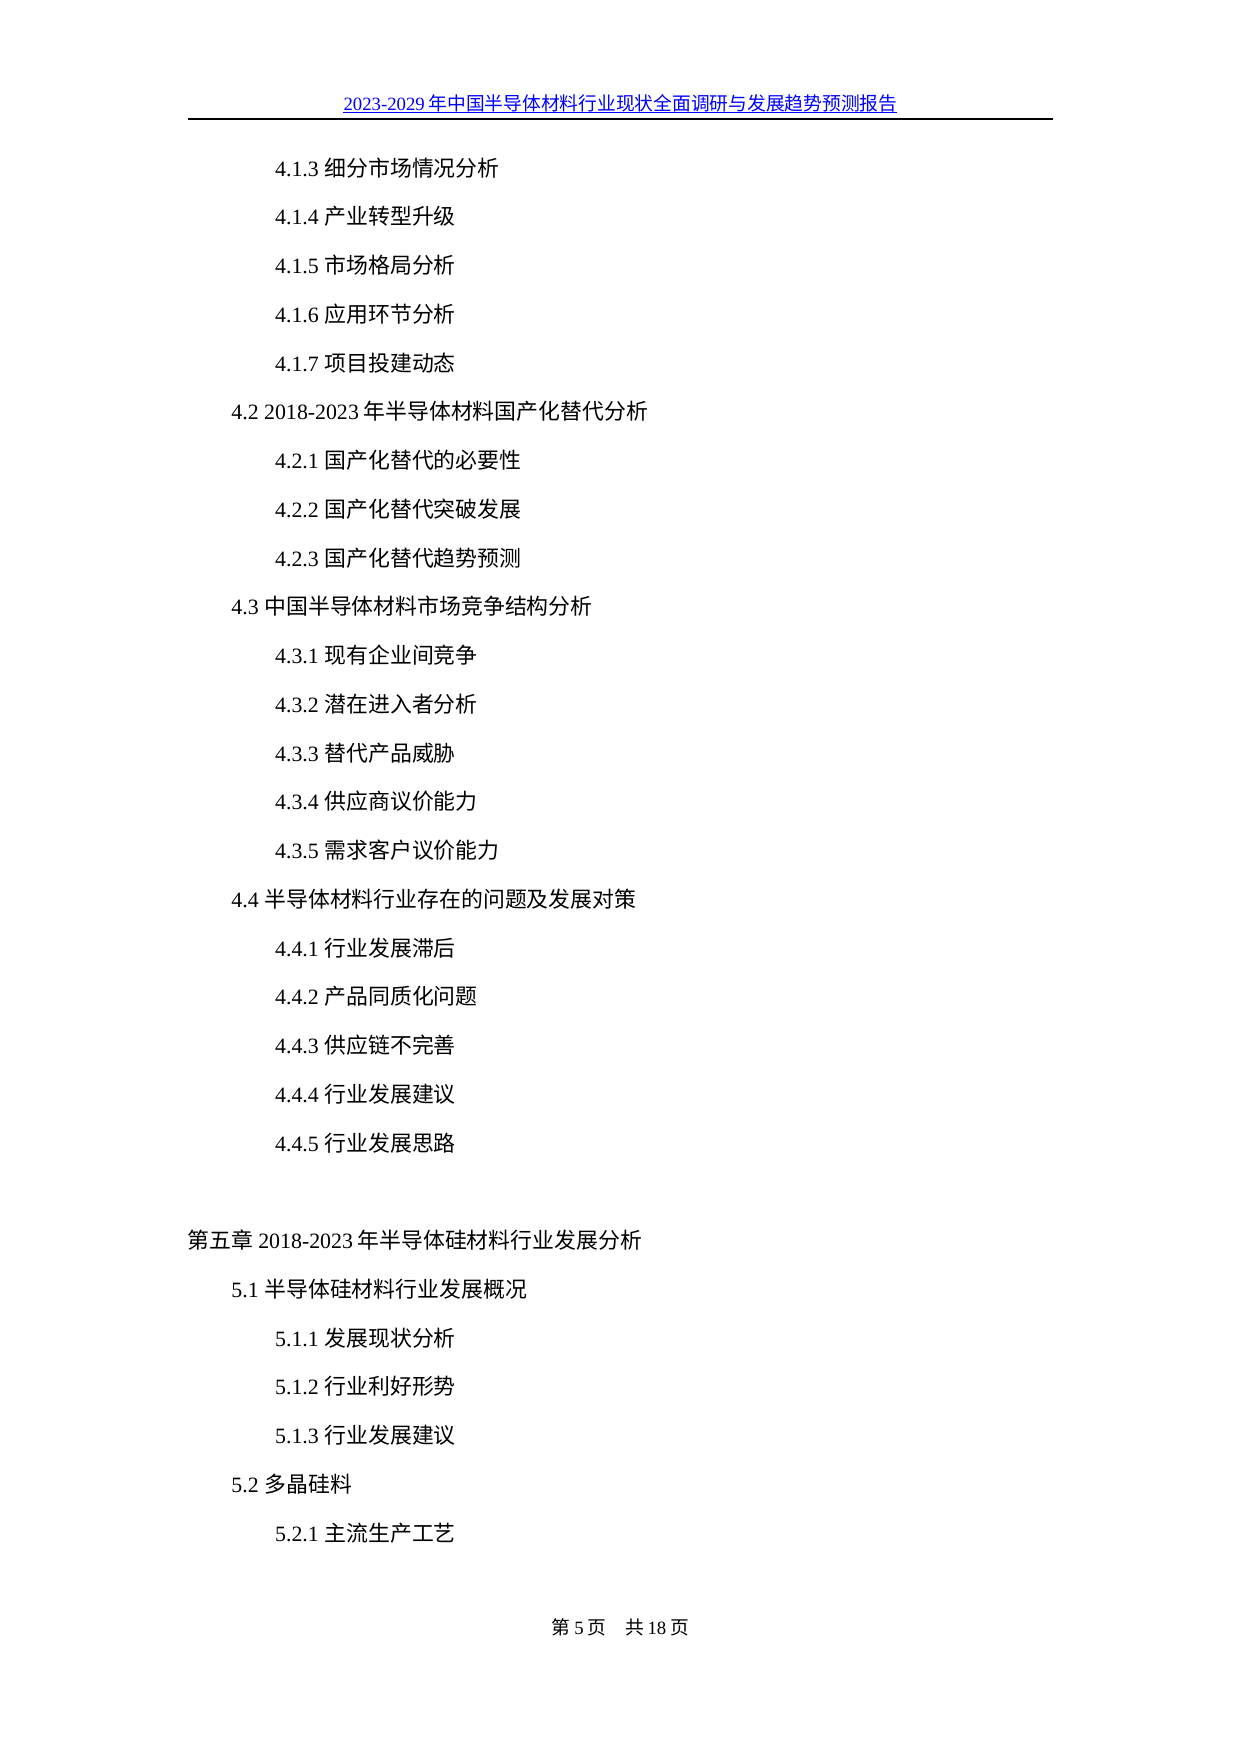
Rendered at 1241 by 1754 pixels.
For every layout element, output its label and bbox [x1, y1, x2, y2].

text [187, 150, 1053, 1548]
